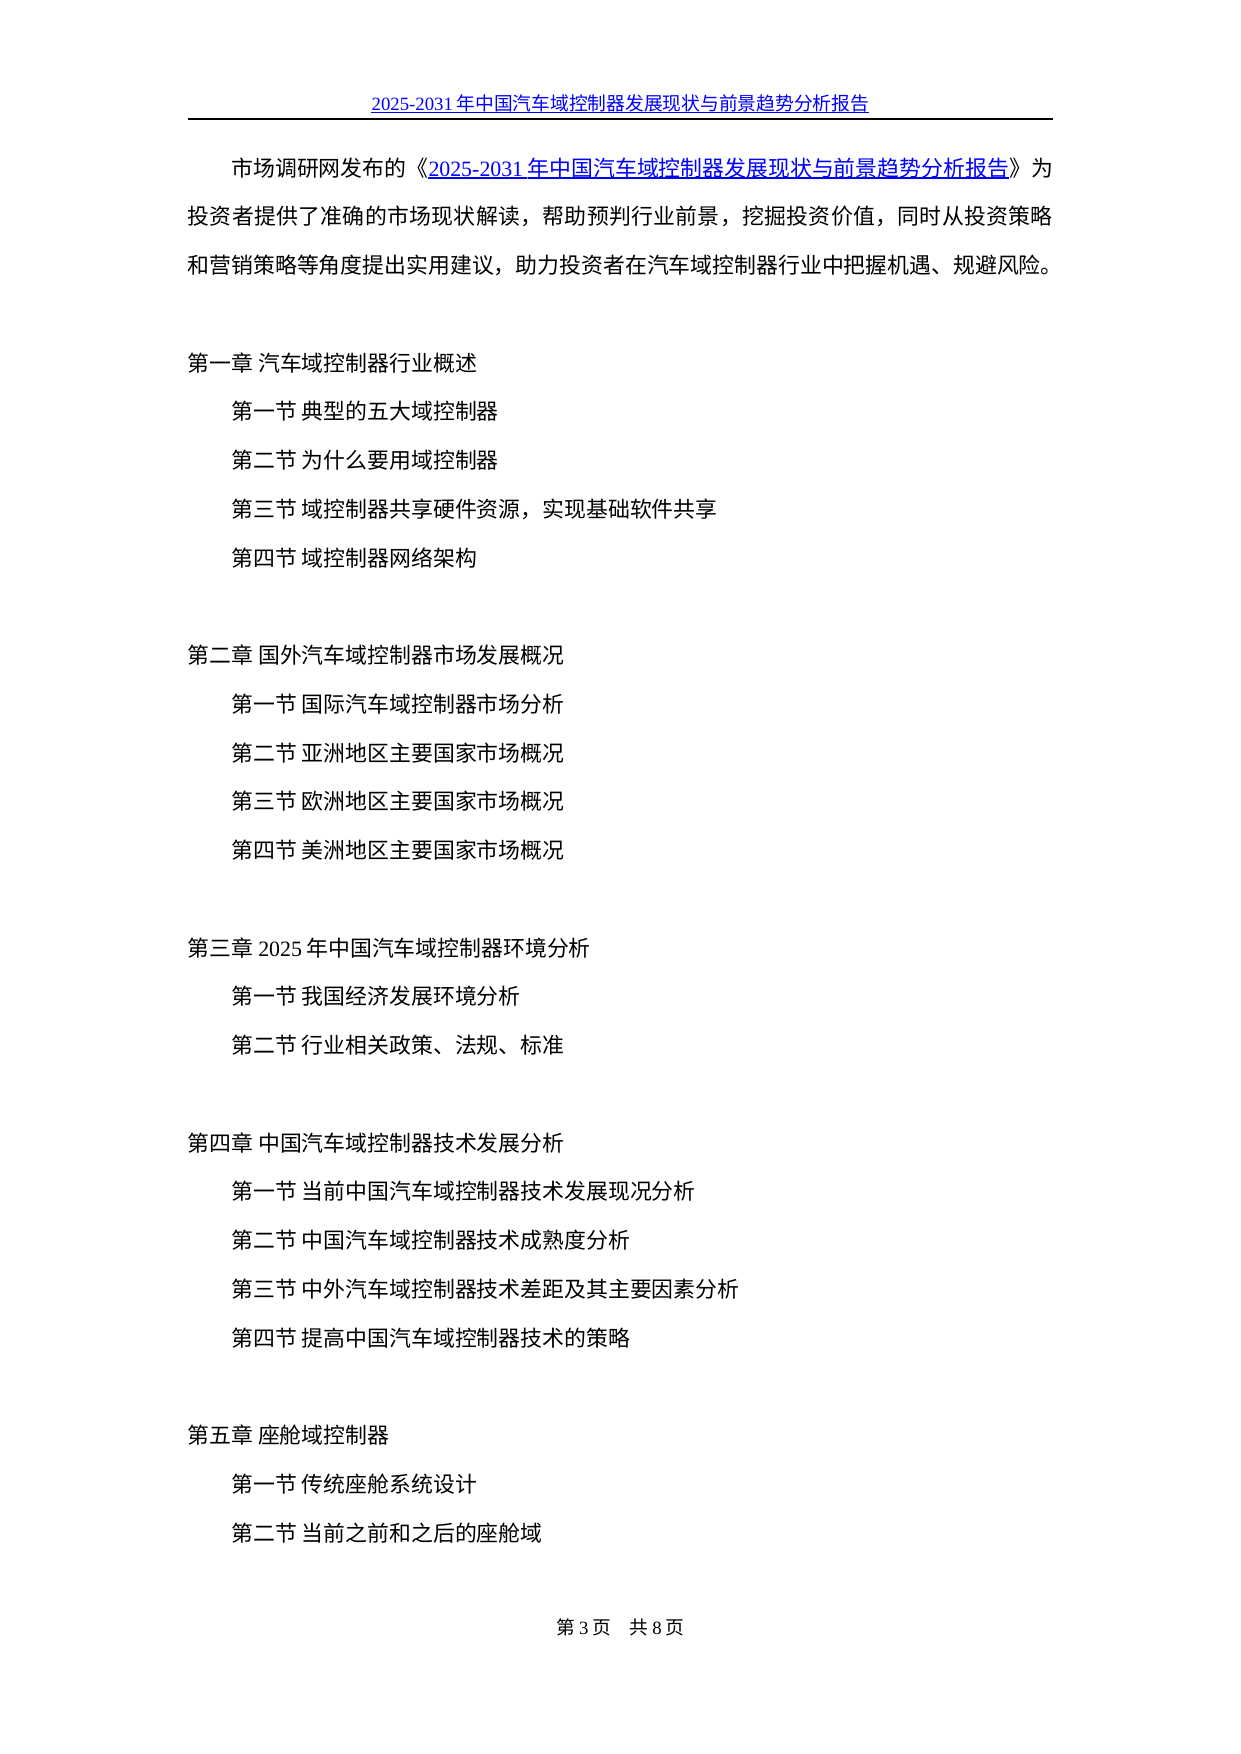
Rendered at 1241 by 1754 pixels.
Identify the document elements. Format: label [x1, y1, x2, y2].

text [187, 150, 1053, 1548]
